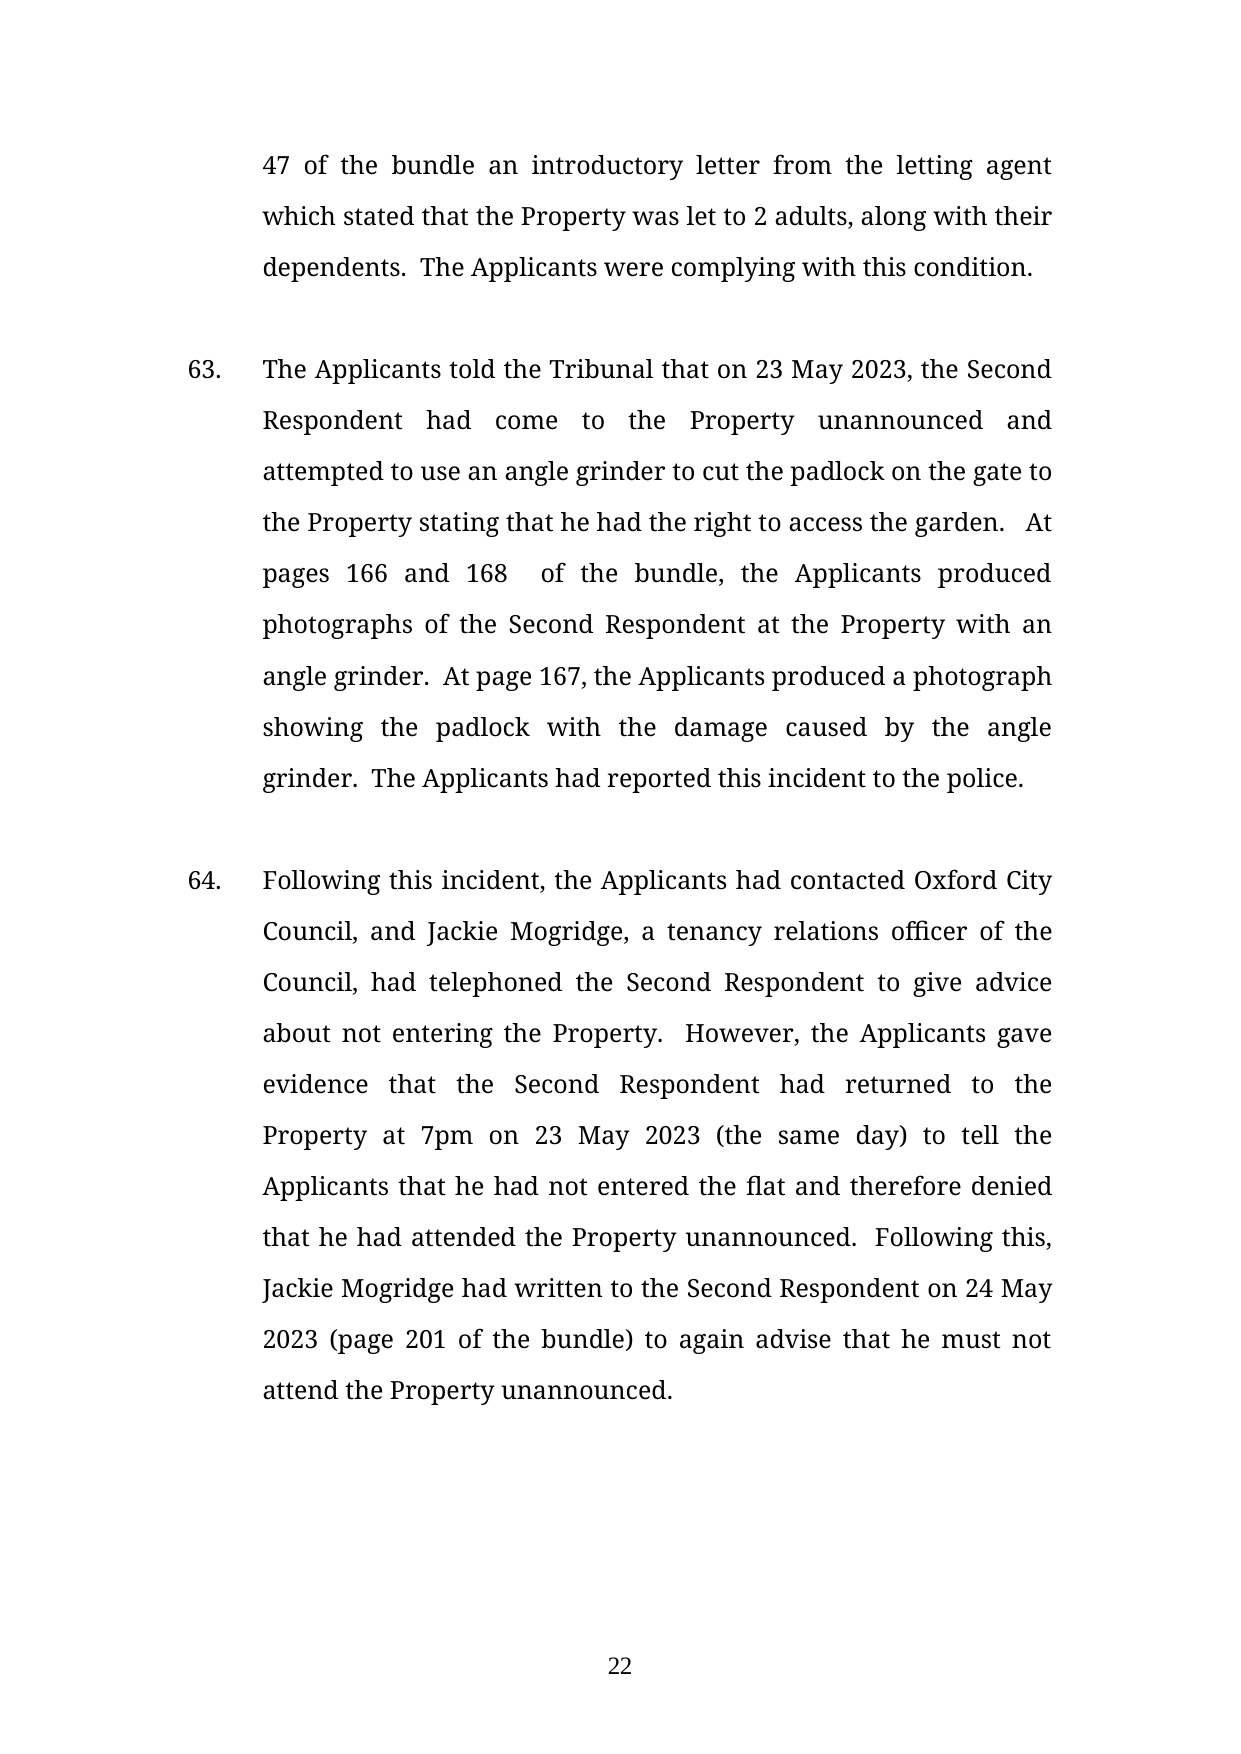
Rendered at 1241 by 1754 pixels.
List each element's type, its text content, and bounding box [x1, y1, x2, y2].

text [187, 148, 1053, 284]
text 64. Following this incident, the Applicants had contacted Oxford City Council, and Jackie Mogridge, a tenancy relations officer of the Council, had telephoned the Second Respondent to give advice about not entering the Property. However, the Applicants gave evidence that the Second Respondent had returned to the Property at 7pm on 23 May 2023 (the same day) to tell the Applicants that he had not entered the flat and therefore denied that he had attended the Property unannounced. Following this, Jackie Mogridge had written to the Second Respondent on 24 May 2023 (page 201 of the bundle) to again advise that he must not attend the Property unannounced. [187, 862, 1053, 1407]
text 63. The Applicants told the Tribunal that on 23 May 2023, the Second Respondent had come to the Property unannounced and attempted to use an angle grinder to cut the padlock on the gate to the Property stating that he had the right to access the garden. At pages 166 and 168 of the bundle, the Applicants produced photographs of the Second Respondent at the Property with an angle grinder. At page 167, the Applicants produced a photograph showing the padlock with the damage caused by the angle grinder. The Applicants had reported this incident to the police. [187, 352, 1053, 794]
